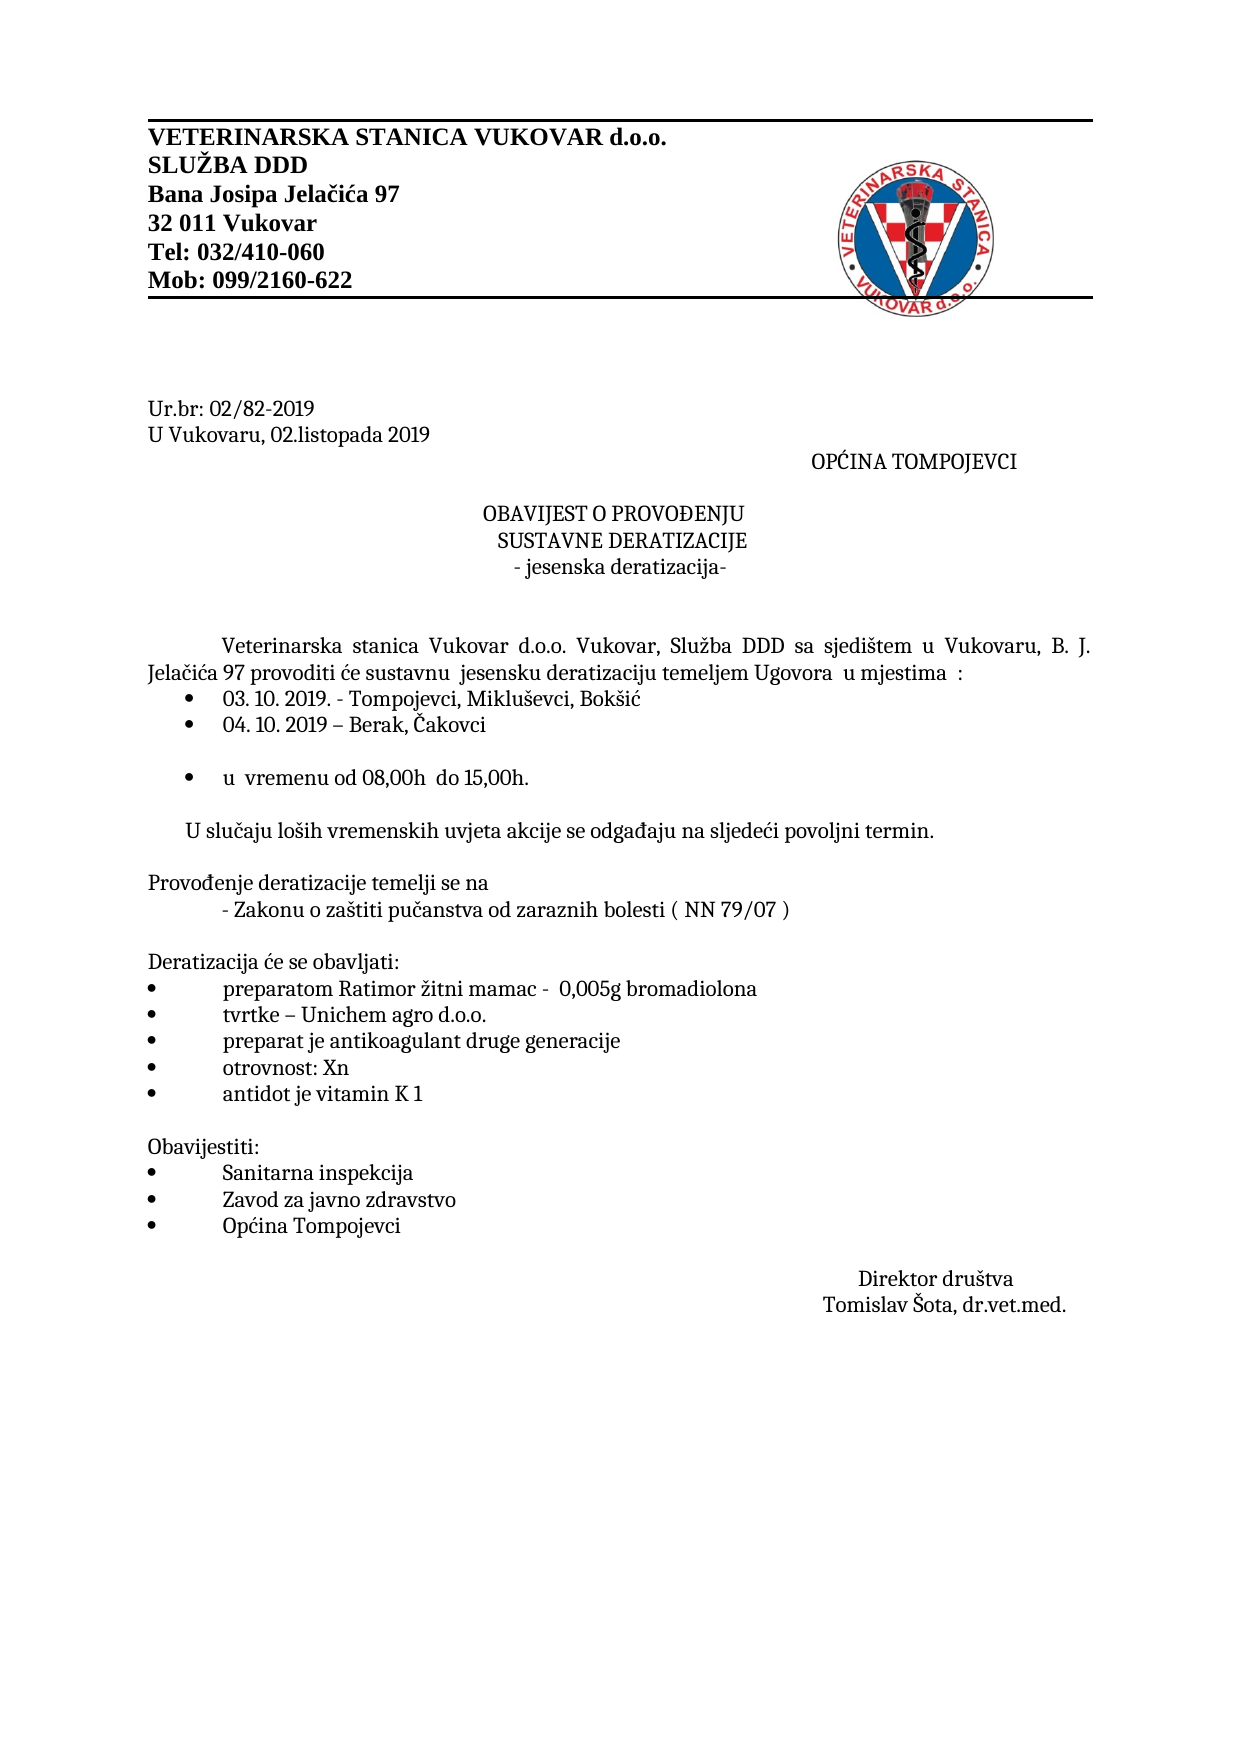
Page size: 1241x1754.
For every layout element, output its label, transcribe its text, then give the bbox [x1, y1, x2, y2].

list preparatom Ratimor žitni mamac - 0,005g bromadiolona [148, 976, 1093, 1002]
list antidot je vitamin K 1 [148, 1081, 1093, 1107]
text Obavijestiti: [148, 1134, 1093, 1160]
text - jesenska deratizacija- [148, 554, 1093, 580]
text U slučaju loših vremenskih uvjeta akcije se odgađaju na sljedeći povoljni termin. [148, 817, 1093, 844]
text - Zakonu o zaštiti pučanstva od zaraznih bolesti ( NN 79/07 ) [148, 896, 1093, 923]
picture [837, 299, 994, 317]
text OBAVIJEST O PROVOĐENJU [448, 501, 1093, 527]
text Ur.br: 02/82-2019 [148, 396, 1093, 422]
list Općina Tompojevci [148, 1213, 1093, 1239]
text Veterinarska stanica Vukovar d.o.o. Vukovar, Služba DDD sa sjedištem u Vukovaru, B. J. Jelačića 97 provoditi će sustavnu jesensku deratizaciju temeljem Ugovora u mjestima : [148, 633, 1093, 686]
list Zavod za javno zdravstvo [148, 1186, 1093, 1213]
text SUSTAVNE DERATIZACIJE [148, 527, 1093, 554]
list 04. 10. 2019 – Berak, Čakovci [185, 712, 1093, 738]
list tvrtke – Unichem agro d.o.o. [148, 1002, 1093, 1028]
text Deratizacija će se obavljati: [148, 949, 1093, 976]
list 03. 10. 2019. - Tompojevci, Mikluševci, Bokšić [185, 686, 1093, 712]
text Direktor društva [748, 1265, 1093, 1292]
list otrovnost: Xn [148, 1054, 1093, 1081]
text Tomislav Šota, dr.vet.med. [748, 1292, 1093, 1318]
text Provođenje deratizacije temelji se na [148, 870, 1093, 896]
list u vremenu od 08,00h do 15,00h. [185, 765, 1093, 791]
text OPĆINA TOMPOJEVCI [148, 448, 1093, 475]
text U Vukovaru, 02.listopada 2019 [148, 422, 1093, 448]
list preparat je antikoagulant druge generacije [148, 1028, 1093, 1054]
picture [837, 160, 994, 296]
list Sanitarna inspekcija [148, 1160, 1093, 1186]
